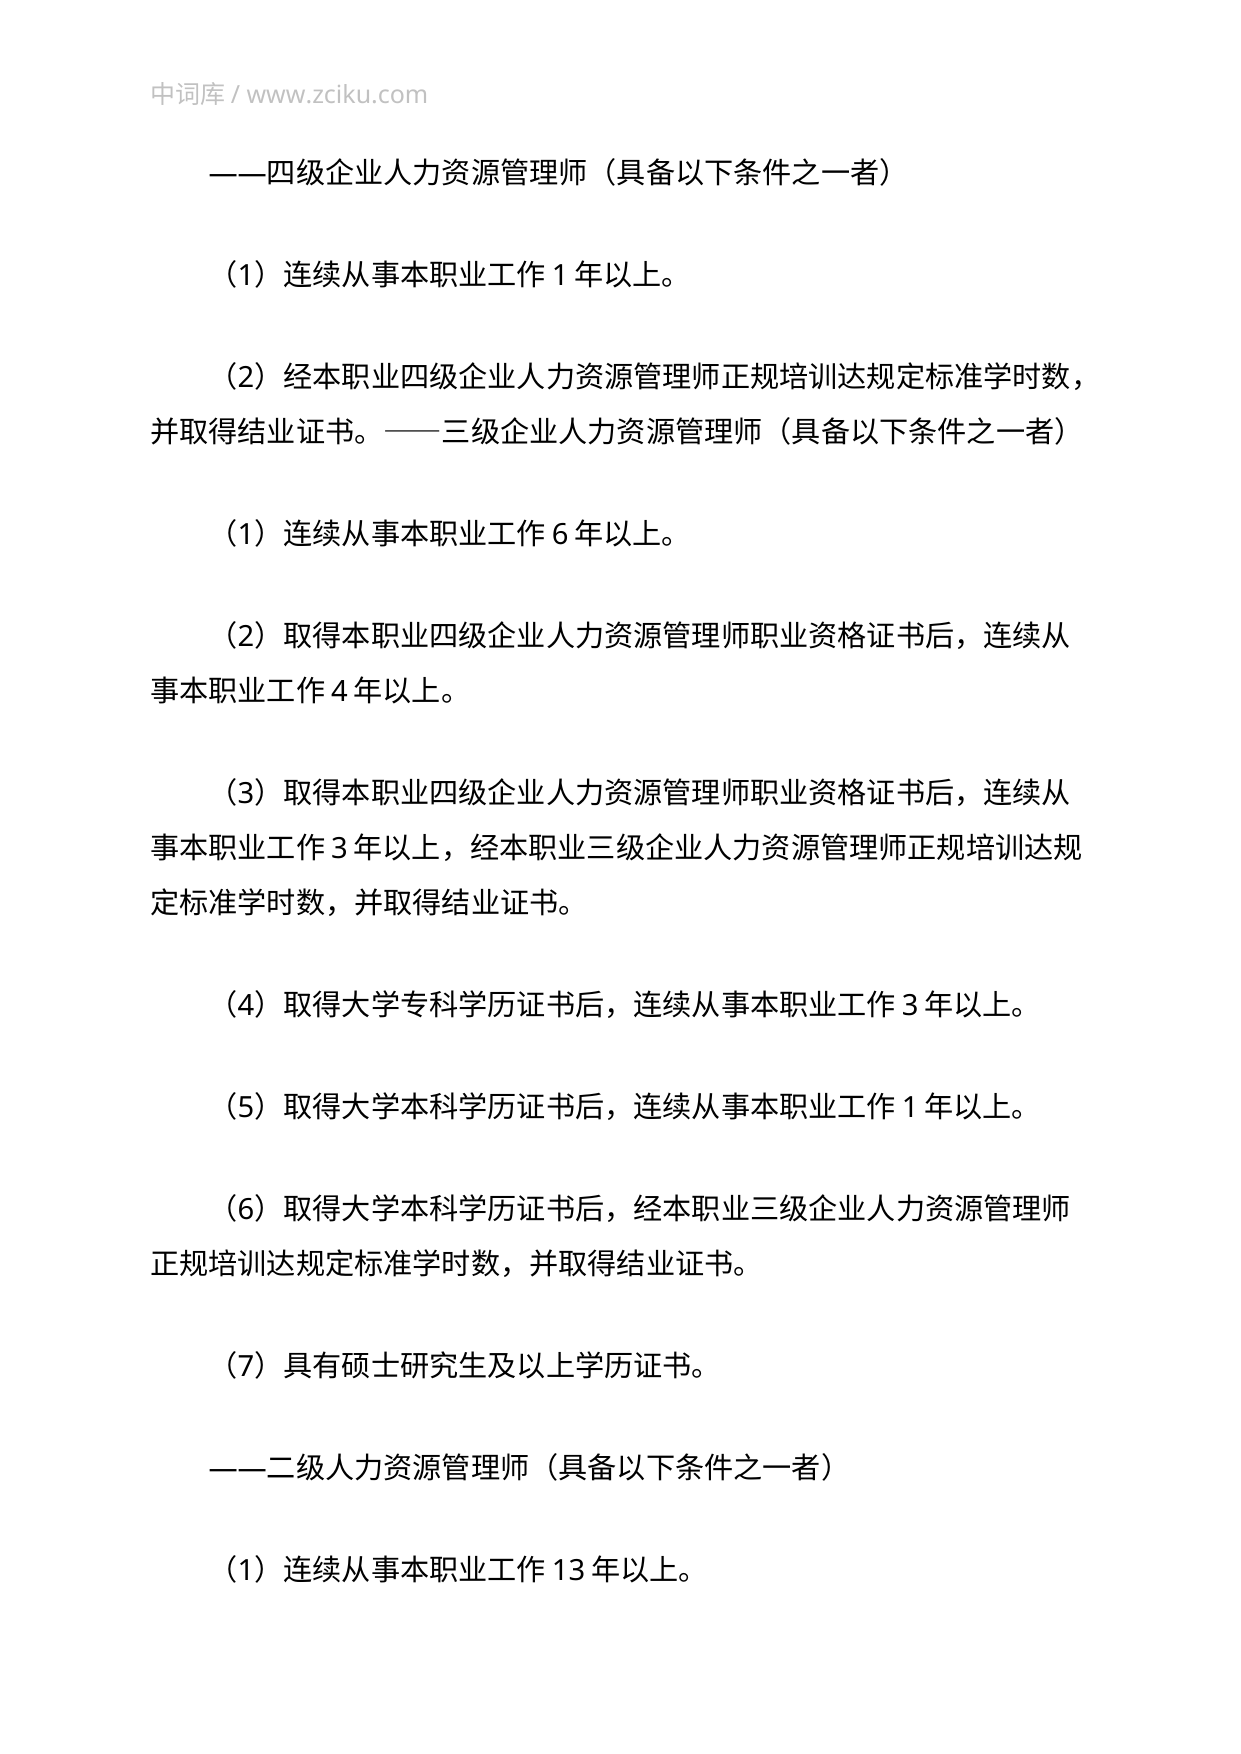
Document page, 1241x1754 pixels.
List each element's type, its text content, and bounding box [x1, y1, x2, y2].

text ——二级人力资源管理师（具备以下条件之一者） [150, 1444, 1090, 1487]
text （5）取得大学本科学历证书后，连续从事本职业工作1年以上。 [150, 1083, 1090, 1126]
text （2）经本职业四级企业人力资源管理师正规培训达规定标准学时数，并取得结业证书。——三级企业人力资源管理师（具备以下条件之一者） [150, 354, 1090, 451]
text （7）具有硕士研究生及以上学历证书。 [150, 1342, 1090, 1384]
text （3）取得本职业四级企业人力资源管理师职业资格证书后，连续从事本职业工作3年以上，经本职业三级企业人力资源管理师正规培训达规定标准学时数，并取得结业证书。 [150, 770, 1090, 922]
text （1）连续从事本职业工作6年以上。 [150, 511, 1090, 553]
text （6）取得大学本科学历证书后，经本职业三级企业人力资源管理师正规培训达规定标准学时数，并取得结业证书。 [150, 1185, 1090, 1283]
text （1）连续从事本职业工作1年以上。 [150, 252, 1090, 294]
text （2）取得本职业四级企业人力资源管理师职业资格证书后，连续从事本职业工作4年以上。 [150, 613, 1090, 710]
text （4）取得大学专科学历证书后，连续从事本职业工作3年以上。 [150, 981, 1090, 1024]
text ——四级企业人力资源管理师（具备以下条件之一者） [150, 150, 1090, 192]
text （1）连续从事本职业工作13年以上。 [150, 1546, 1090, 1588]
